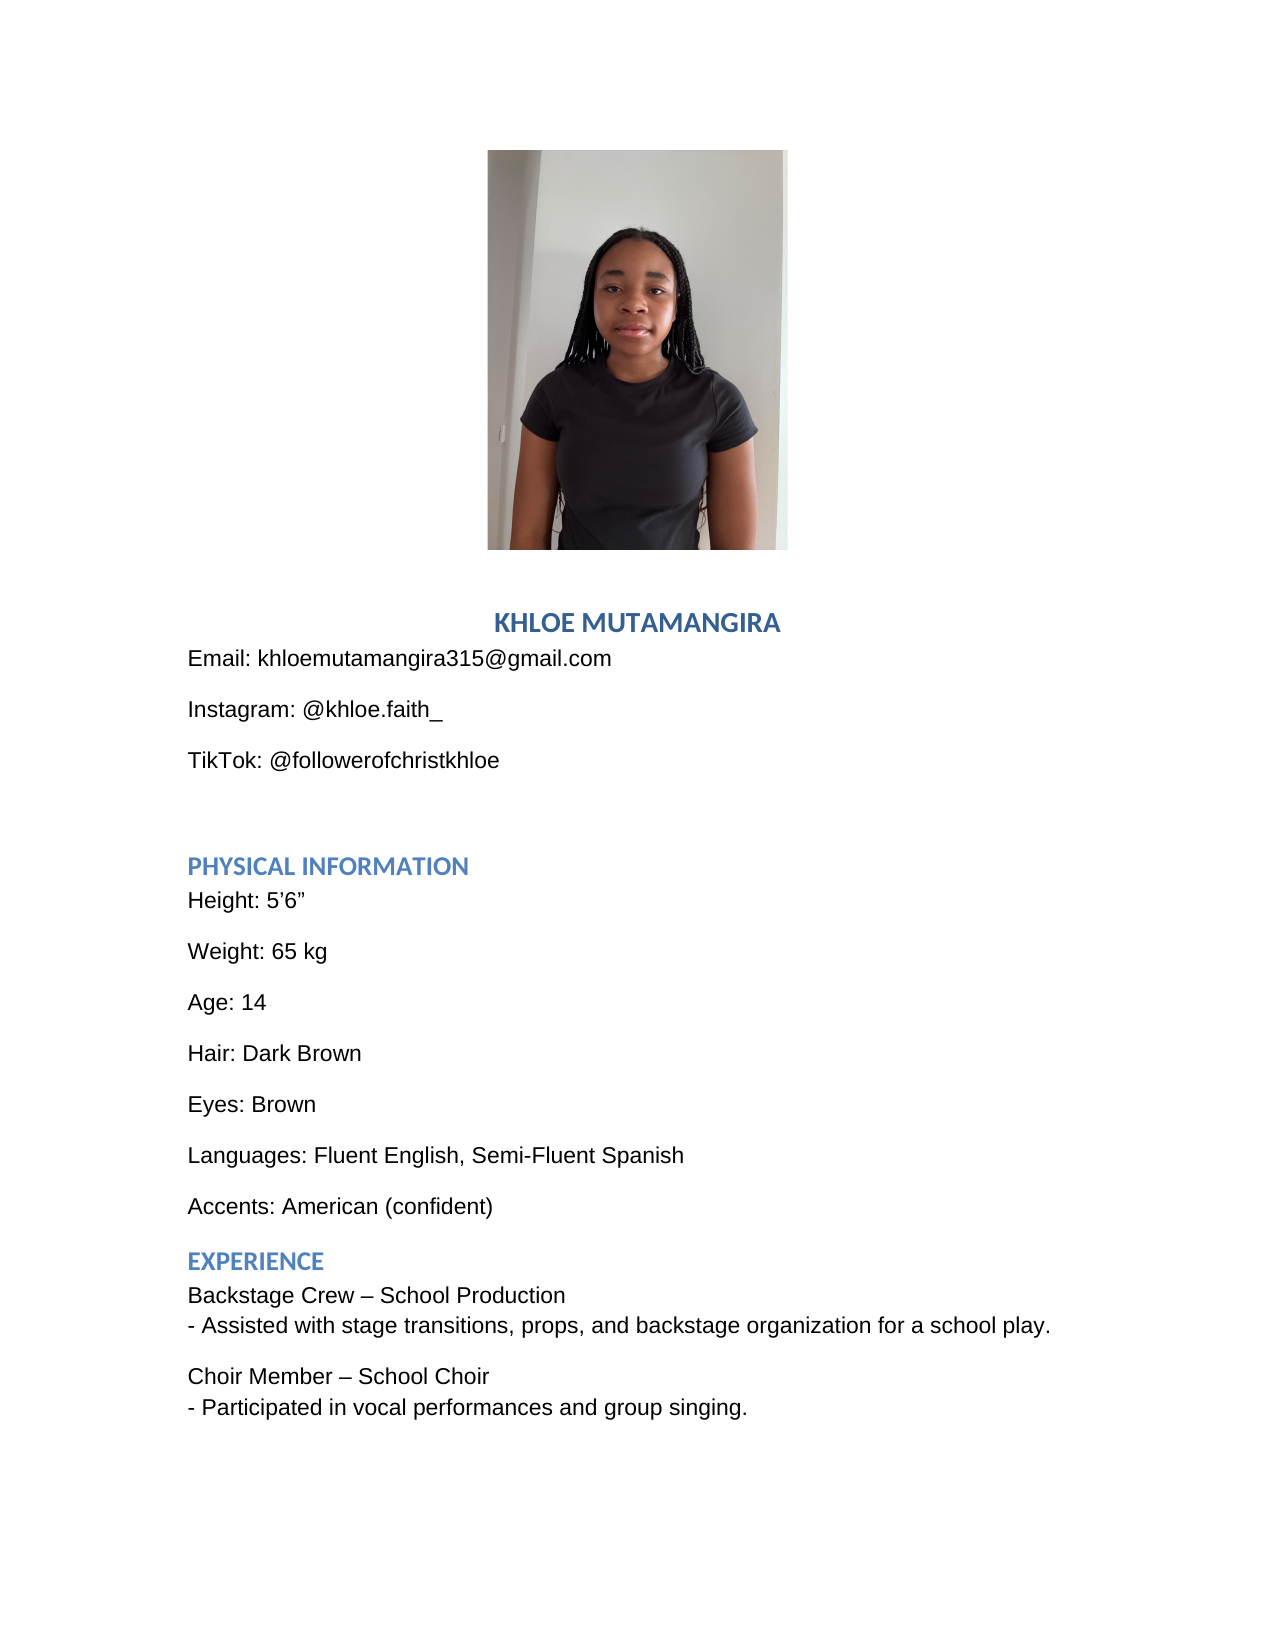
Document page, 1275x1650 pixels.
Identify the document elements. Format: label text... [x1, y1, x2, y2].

text Age: 14 [187, 989, 1087, 1015]
subtitle PHYSICAL INFORMATION [187, 849, 1087, 882]
text Instagram: @khloe.faith_ [187, 696, 1087, 722]
text Email: khloemutamangira315@gmail.com [187, 645, 1087, 671]
text Languages: Fluent English, Semi-Fluent Spanish [187, 1142, 1087, 1168]
text Choir Member – School Choir - Participated in vocal performances and group singing. [187, 1363, 1087, 1420]
picture [487, 150, 788, 550]
text Eyes: Brown [187, 1091, 1087, 1117]
text Accents: American (confident) [187, 1193, 1087, 1219]
text TikTok: @followerofchristkhloe [187, 747, 1087, 773]
text Hair: Dark Brown [187, 1040, 1087, 1066]
text Height: 5’6” [187, 887, 1087, 913]
subtitle KHLOE MUTAMANGIRA [187, 604, 1087, 639]
subtitle EXPERIENCE [187, 1244, 1087, 1277]
text Backstage Crew – School Production - Assisted with stage transitions, props, and backstage organization for a school play. [187, 1282, 1087, 1339]
text Weight: 65 kg [187, 938, 1087, 964]
